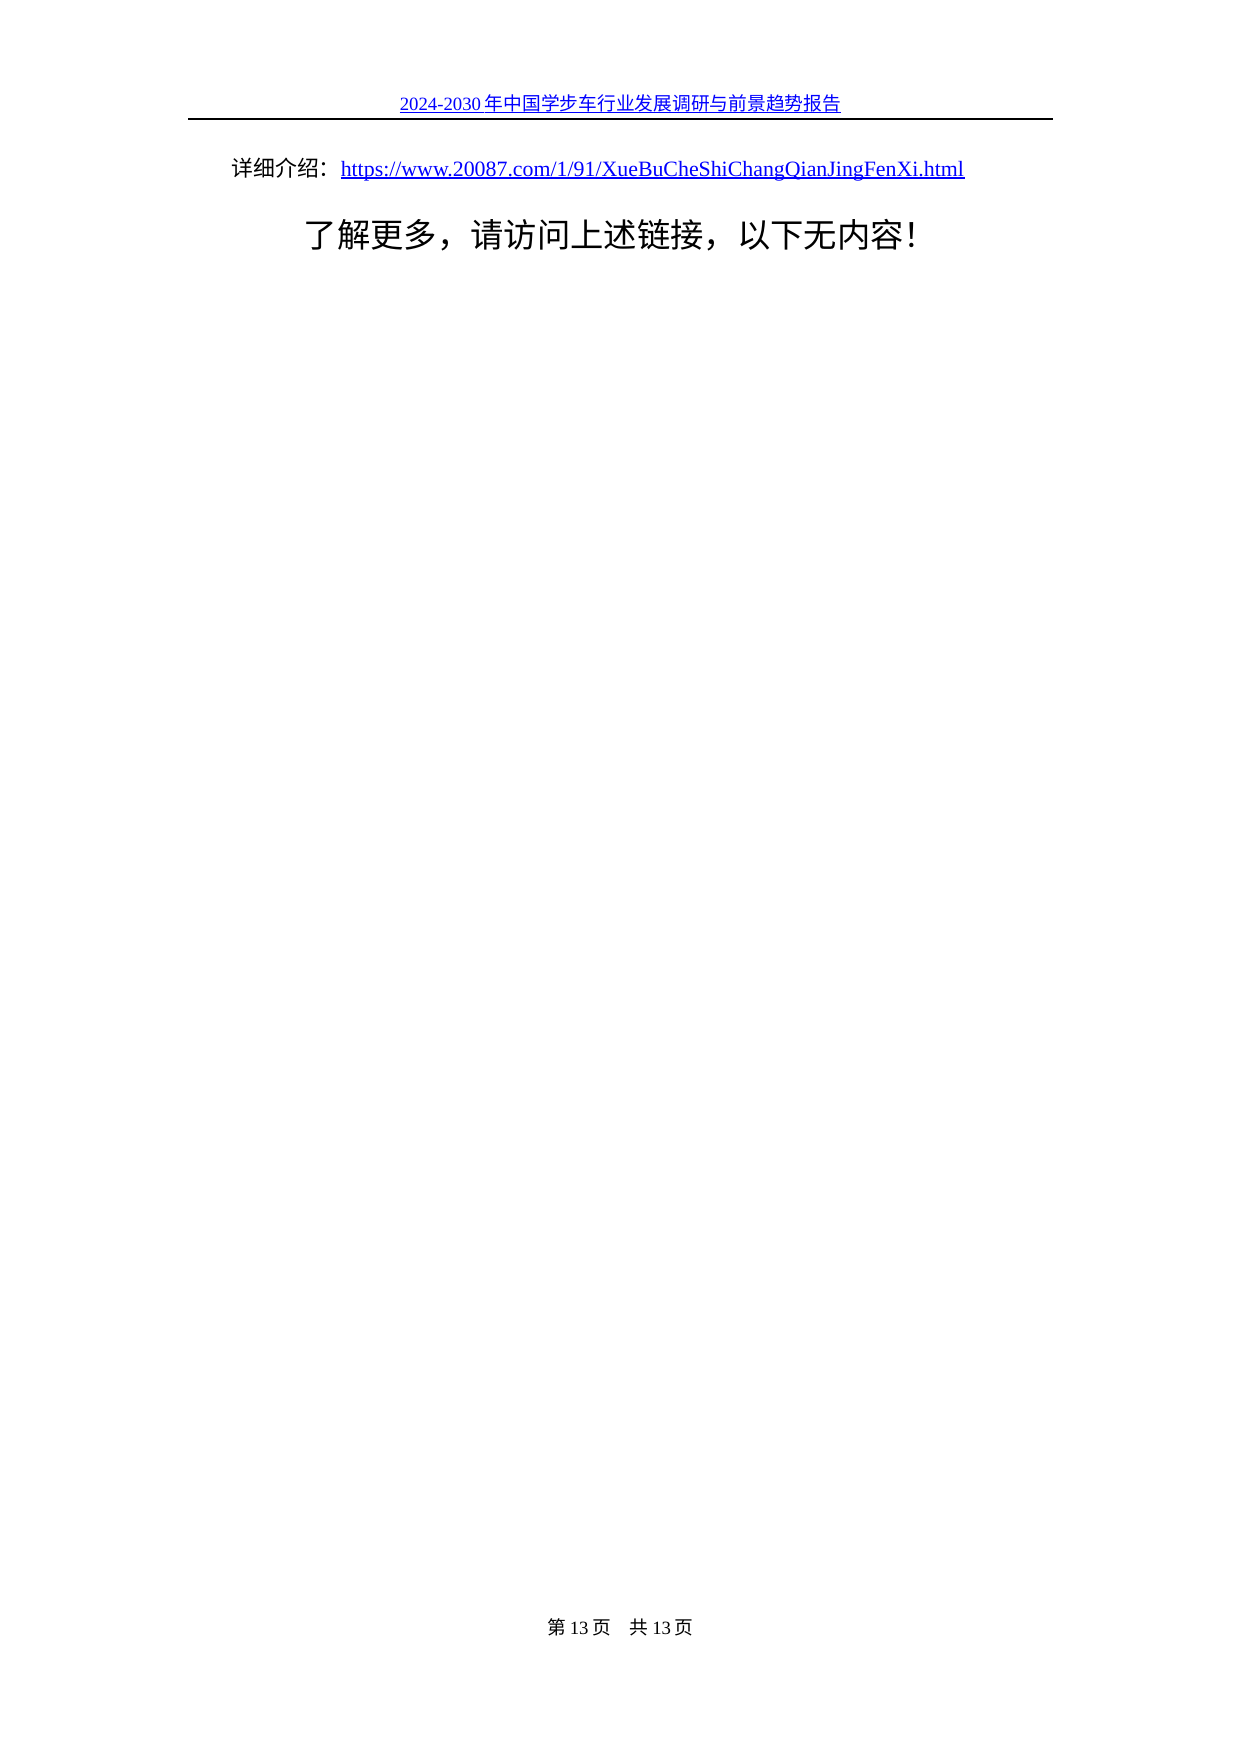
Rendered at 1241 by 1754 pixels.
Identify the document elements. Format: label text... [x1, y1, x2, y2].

title 了解更多，请访问上述链接，以下无内容！ [187, 200, 1053, 265]
text 详细介绍：https://www.20087.com/1/91/XueBuCheShiChangQianJingFenXi.html [187, 150, 1053, 183]
